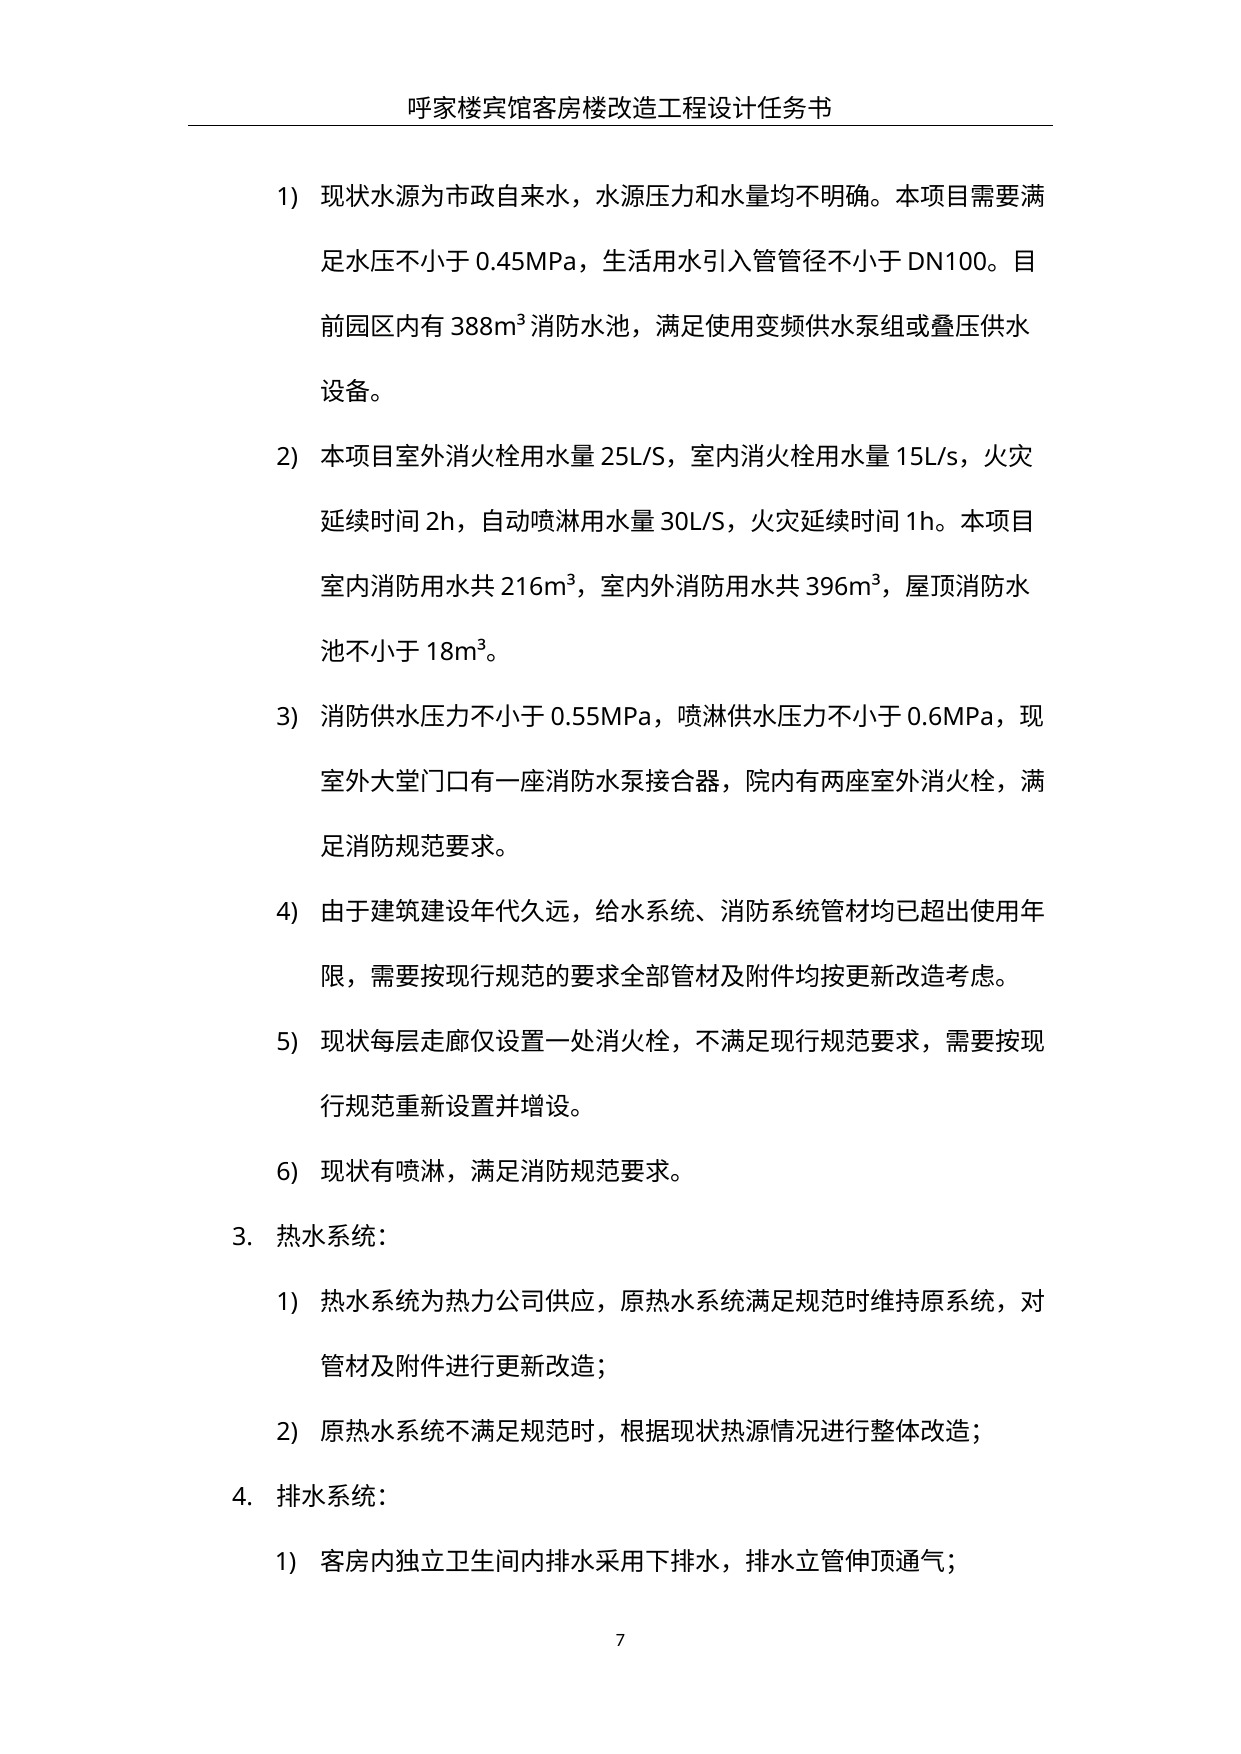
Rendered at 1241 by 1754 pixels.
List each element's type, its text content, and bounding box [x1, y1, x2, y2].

list 原热水系统不满足规范时，根据现状热源情况进行整体改造； [276, 1397, 1053, 1462]
list 本项目室外消火栓用水量25L/S，室内消火栓用水量15L/s，火灾延续时间2h，自动喷淋用水量30L/S，火灾延续时间1h。本项目室内消防用水共216m³，室内外消防用水共396m³，屋顶消防水池不小于18m³。 [276, 422, 1053, 682]
list 现状水源为市政自来水，水源压力和水量均不明确。本项目需要满足水压不小于0.45MPa，生活用水引入管管径不小于DN100。目前园区内有388m³消防水池，满足使用变频供水泵组或叠压供水设备。 [276, 162, 1053, 422]
list 排水系统： [232, 1462, 1053, 1527]
list 热水系统： [232, 1202, 1053, 1267]
list 热水系统为热力公司供应，原热水系统满足规范时维持原系统，对管材及附件进行更新改造； [276, 1267, 1053, 1397]
list 客房内独立卫生间内排水采用下排水，排水立管伸顶通气； [274, 1527, 1053, 1592]
list 消防供水压力不小于0.55MPa，喷淋供水压力不小于0.6MPa，现室外大堂门口有一座消防水泵接合器，院内有两座室外消火栓，满足消防规范要求。 [276, 682, 1053, 877]
list 现状有喷淋，满足消防规范要求。 [276, 1137, 1053, 1202]
list 现状每层走廊仅设置一处消火栓，不满足现行规范要求，需要按现行规范重新设置并增设。 [276, 1007, 1053, 1137]
list 由于建筑建设年代久远，给水系统、消防系统管材均已超出使用年限，需要按现行规范的要求全部管材及附件均按更新改造考虑。 [276, 877, 1053, 1007]
